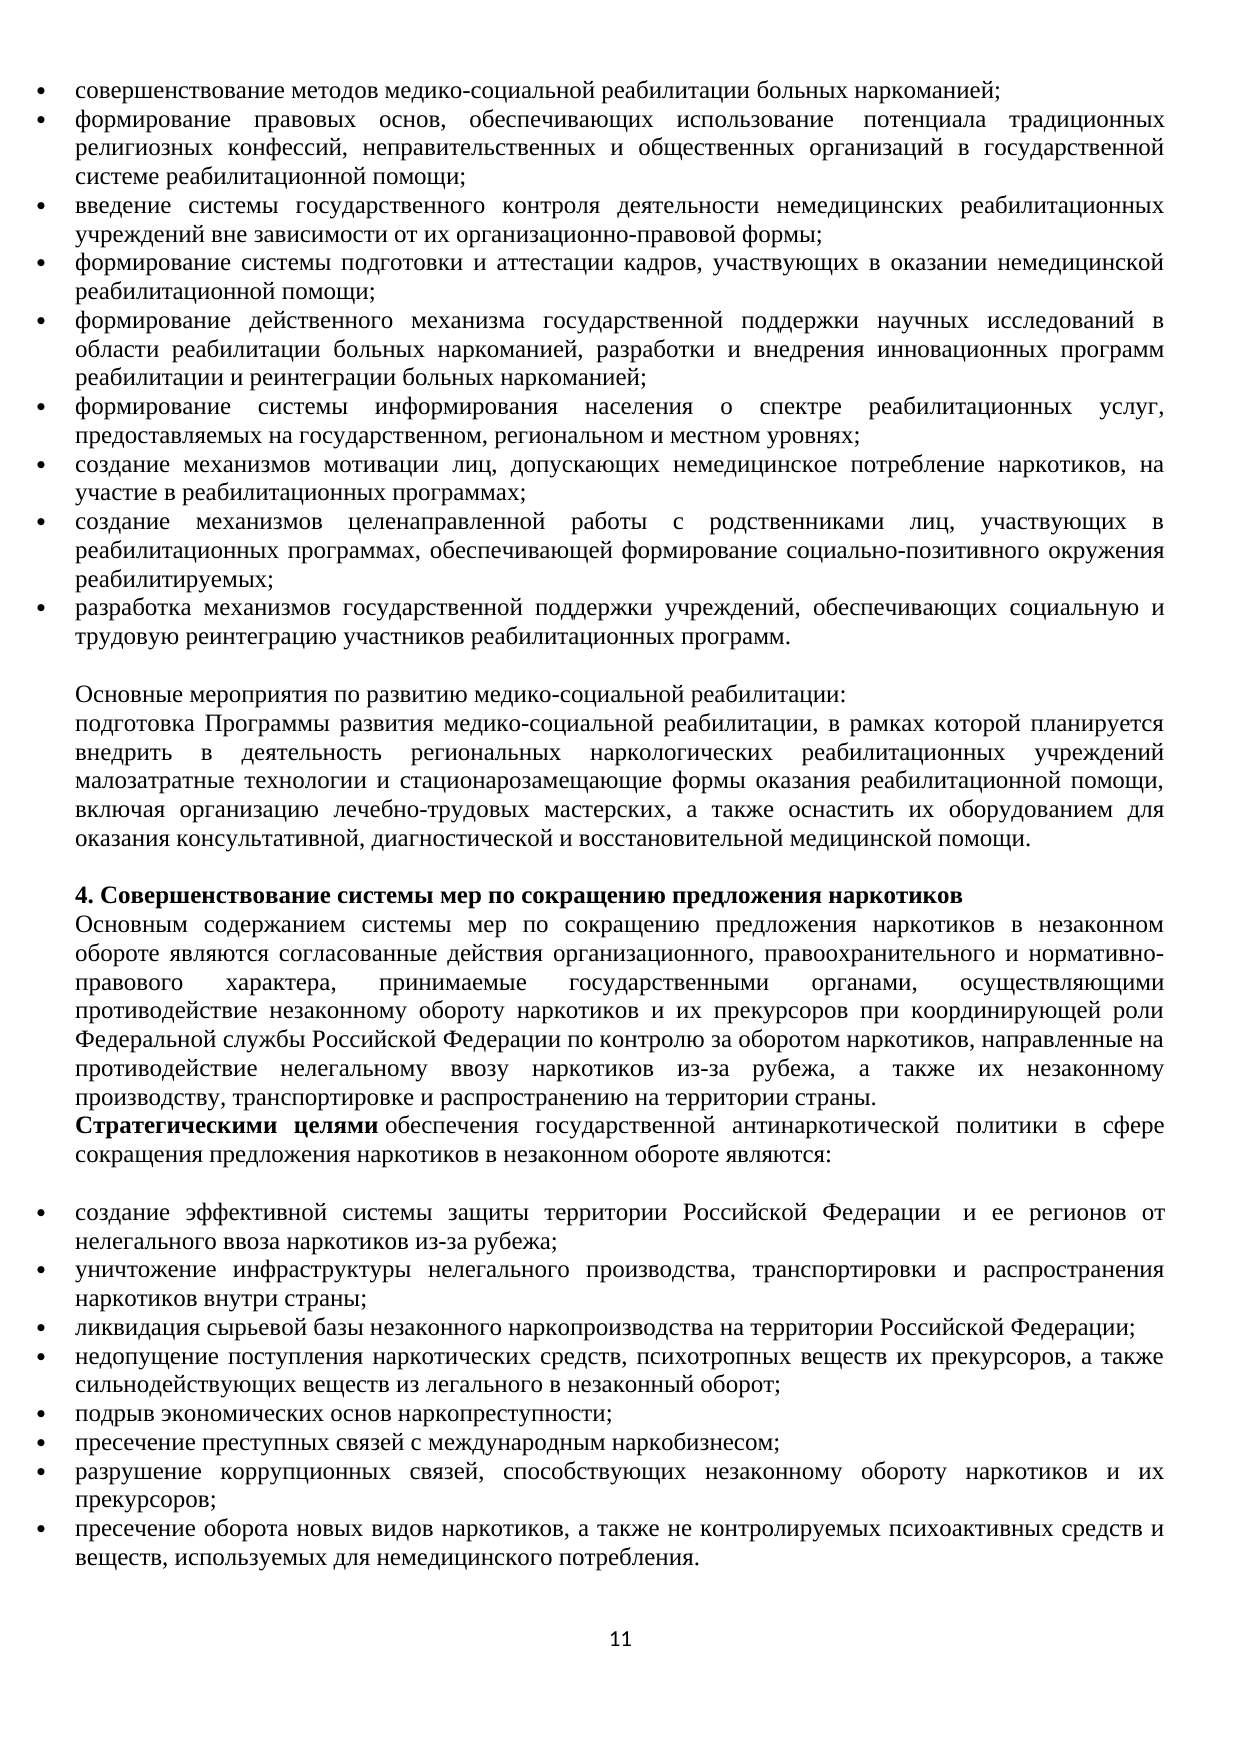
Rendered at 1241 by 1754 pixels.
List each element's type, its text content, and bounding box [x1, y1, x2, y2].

list формирование системы подготовки и аттестации кадров, участвующих в оказании немедицинской реабилитационной помощи; [37, 247, 1165, 305]
list пресечение оборота новых видов наркотиков, а также не контролируемых психоактивных средств и веществ, используемых для немедицинского потребления. [37, 1513, 1165, 1571]
text 4. Совершенствование системы мер по сокращению предложения наркотиков [75, 880, 1165, 909]
list создание эффективной системы защиты территории Российской Федерации и ее регионов от нелегального ввоза наркотиков из-за рубежа; [37, 1197, 1165, 1254]
text Стратегическими целями обеспечения государственной антинаркотической политики в сфере сокращения предложения наркотиков в незаконном обороте являются: [75, 1110, 1165, 1168]
text подготовка Программы развития медико-социальной реабилитации, в рамках которой планируется внедрить в деятельность региональных наркологических реабилитационных учреждений малозатратные технологии и стационарозамещающие формы оказания реабилитационной помощи, включая организацию лечебно-трудовых мастерских, а также оснастить их оборудованием для оказания консультативной, диагностической и восстановительной медицинской помощи. [75, 708, 1165, 852]
list введение системы государственного контроля деятельности немедицинских реабилитационных учреждений вне зависимости от их организационно-правовой формы; [37, 190, 1165, 247]
list недопущение поступления наркотических средств, психотропных веществ их прекурсоров, а также сильнодействующих веществ из легального в незаконный оборот; [37, 1341, 1165, 1398]
list совершенствование методов медико-социальной реабилитации больных наркоманией; [37, 75, 1165, 104]
list подрыв экономических основ наркопреступности; [37, 1398, 1165, 1427]
list формирование системы информирования населения о спектре реабилитационных услуг, предоставляемых на государственном, региональном и местном уровнях; [37, 391, 1165, 449]
text Основным содержанием системы мер по сокращению предложения наркотиков в незаконном обороте являются согласованные действия организационного, правоохранительного и нормативно-правового характера, принимаемые государственными органами, осуществляющими противодействие незаконному обороту наркотиков и их прекурсоров при координирующей роли Федеральной службы Российской Федерации по контролю за оборотом наркотиков, направленные на противодействие нелегальному ввозу наркотиков из-за рубежа, а также их незаконному производству, транспортировке и распространению на территории страны. [75, 909, 1165, 1110]
list пресечение преступных связей с международным наркобизнесом; [37, 1427, 1165, 1456]
list уничтожение инфраструктуры нелегального производства, транспортировки и распространения наркотиков внутри страны; [37, 1254, 1165, 1312]
list создание механизмов мотивации лиц, допускающих немедицинское потребление наркотиков, на участие в реабилитационных программах; [37, 449, 1165, 506]
list формирование действенного механизма государственной поддержки научных исследований в области реабилитации больных наркоманией, разработки и внедрения инновационных программ реабилитации и реинтеграции больных наркоманией; [37, 305, 1165, 391]
list разрушение коррупционных связей, способствующих незаконному обороту наркотиков и их прекурсоров; [37, 1456, 1165, 1513]
list разработка механизмов государственной поддержки учреждений, обеспечивающих социальную и трудовую реинтеграцию участников реабилитационных программ. [37, 592, 1165, 650]
list ликвидация сырьевой базы незаконного наркопроизводства на территории Российской Федерации; [37, 1312, 1165, 1341]
list формирование правовых основ, обеспечивающих использование потенциала традиционных религиозных конфессий, неправительственных и общественных организаций в государственной системе реабилитационной помощи; [37, 104, 1165, 190]
list создание механизмов целенаправленной работы с родственниками лиц, участвующих в реабилитационных программах, обеспечивающей формирование социально-позитивного окружения реабилитируемых; [37, 506, 1165, 592]
text Основные мероприятия по развитию медико-социальной реабилитации: [75, 679, 1165, 708]
